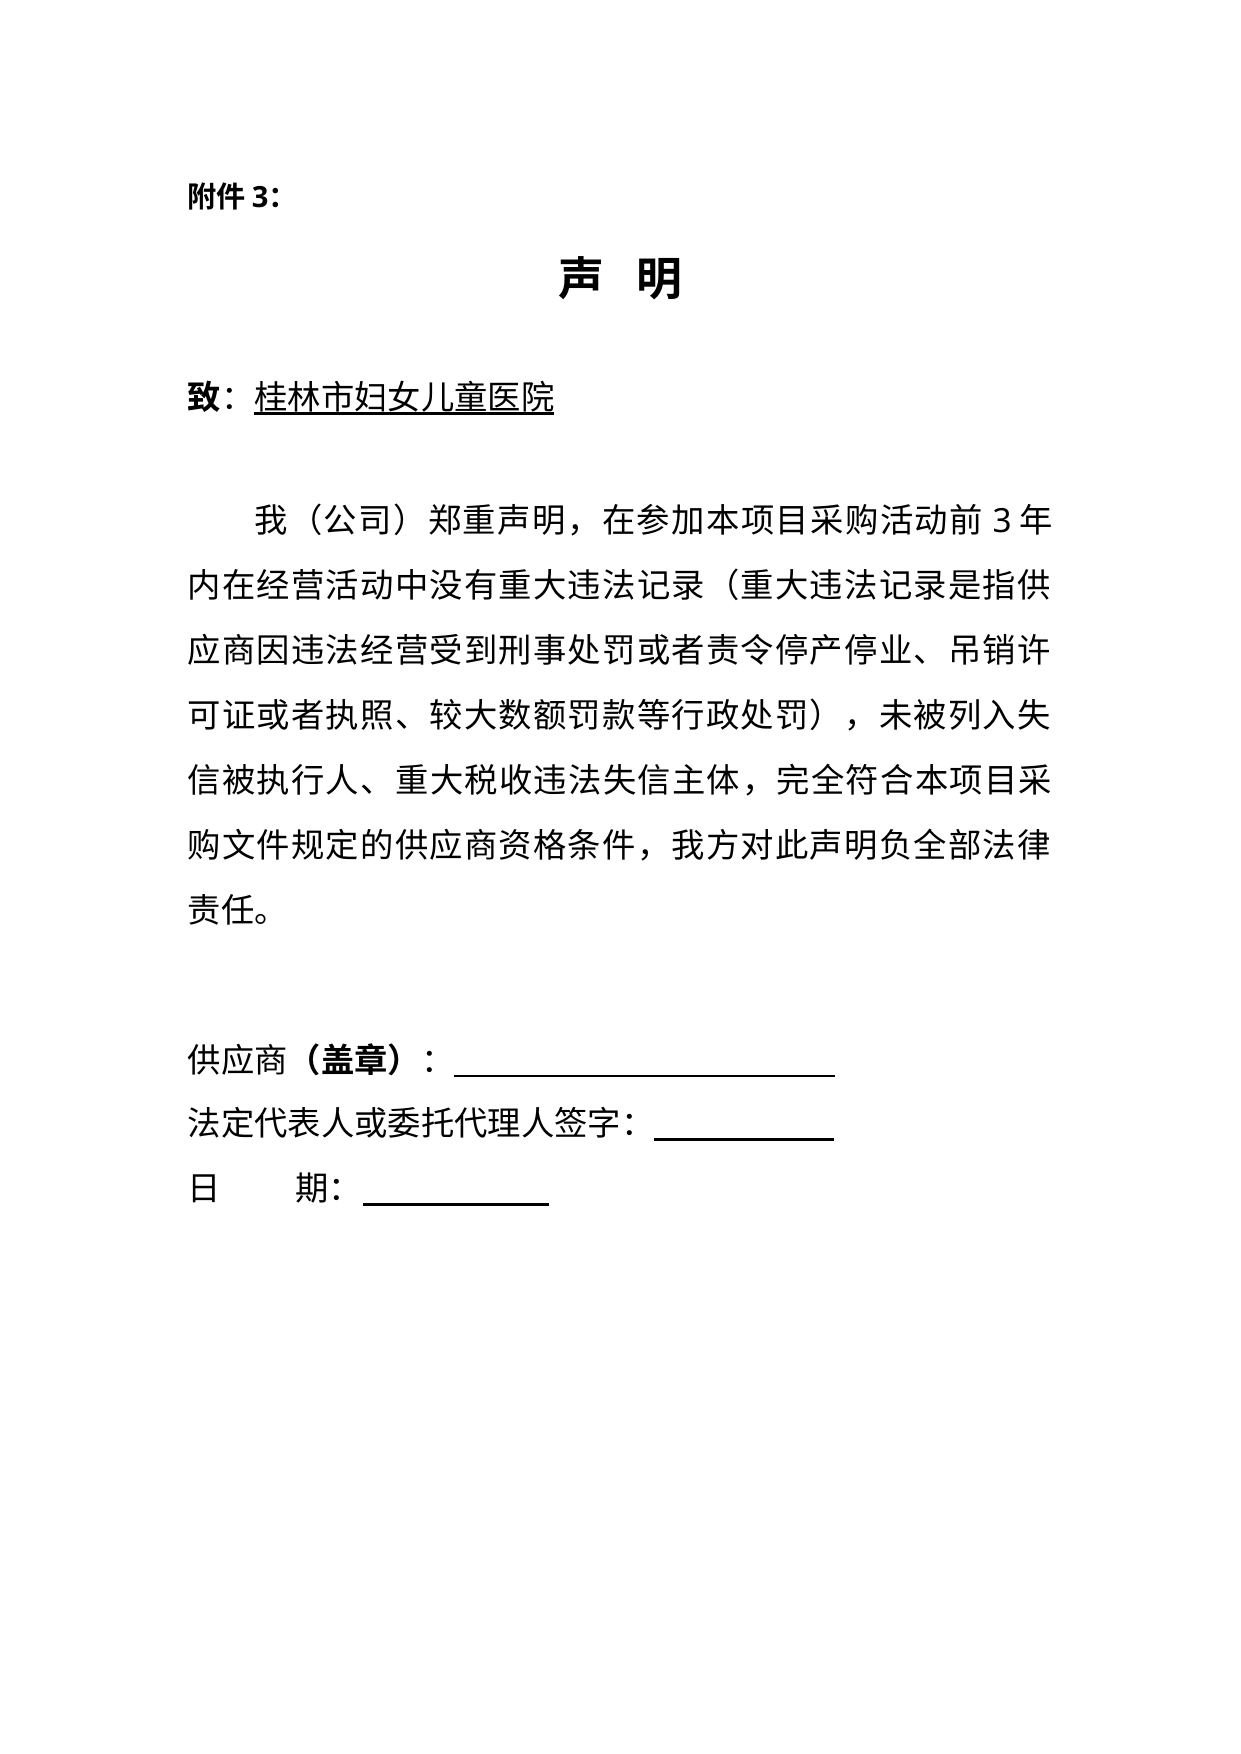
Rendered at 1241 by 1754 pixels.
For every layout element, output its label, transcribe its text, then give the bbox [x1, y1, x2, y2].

text 法定代表人或委托代理人签字： [187, 1089, 1053, 1154]
text 我（公司）郑重声明，在参加本项目采购活动前3年内在经营活动中没有重大违法记录（重大违法记录是指供应商因违法经营受到刑事处罚或者责令停产停业、吊销许可证或者执照、较大数额罚款等行政处罚），未被列入失信被执行人、重大税收违法失信主体，完全符合本项目采购文件规定的供应商资格条件，我方对此声明负全部法律责任。 [187, 485, 1053, 940]
text 日 期： [187, 1154, 1053, 1219]
text 供应商（盖章）： [187, 1005, 1053, 1089]
text 附件3： [187, 162, 1053, 227]
text 致：桂林市妇女儿童医院 [187, 366, 1053, 420]
text 声 明 [187, 227, 1053, 324]
